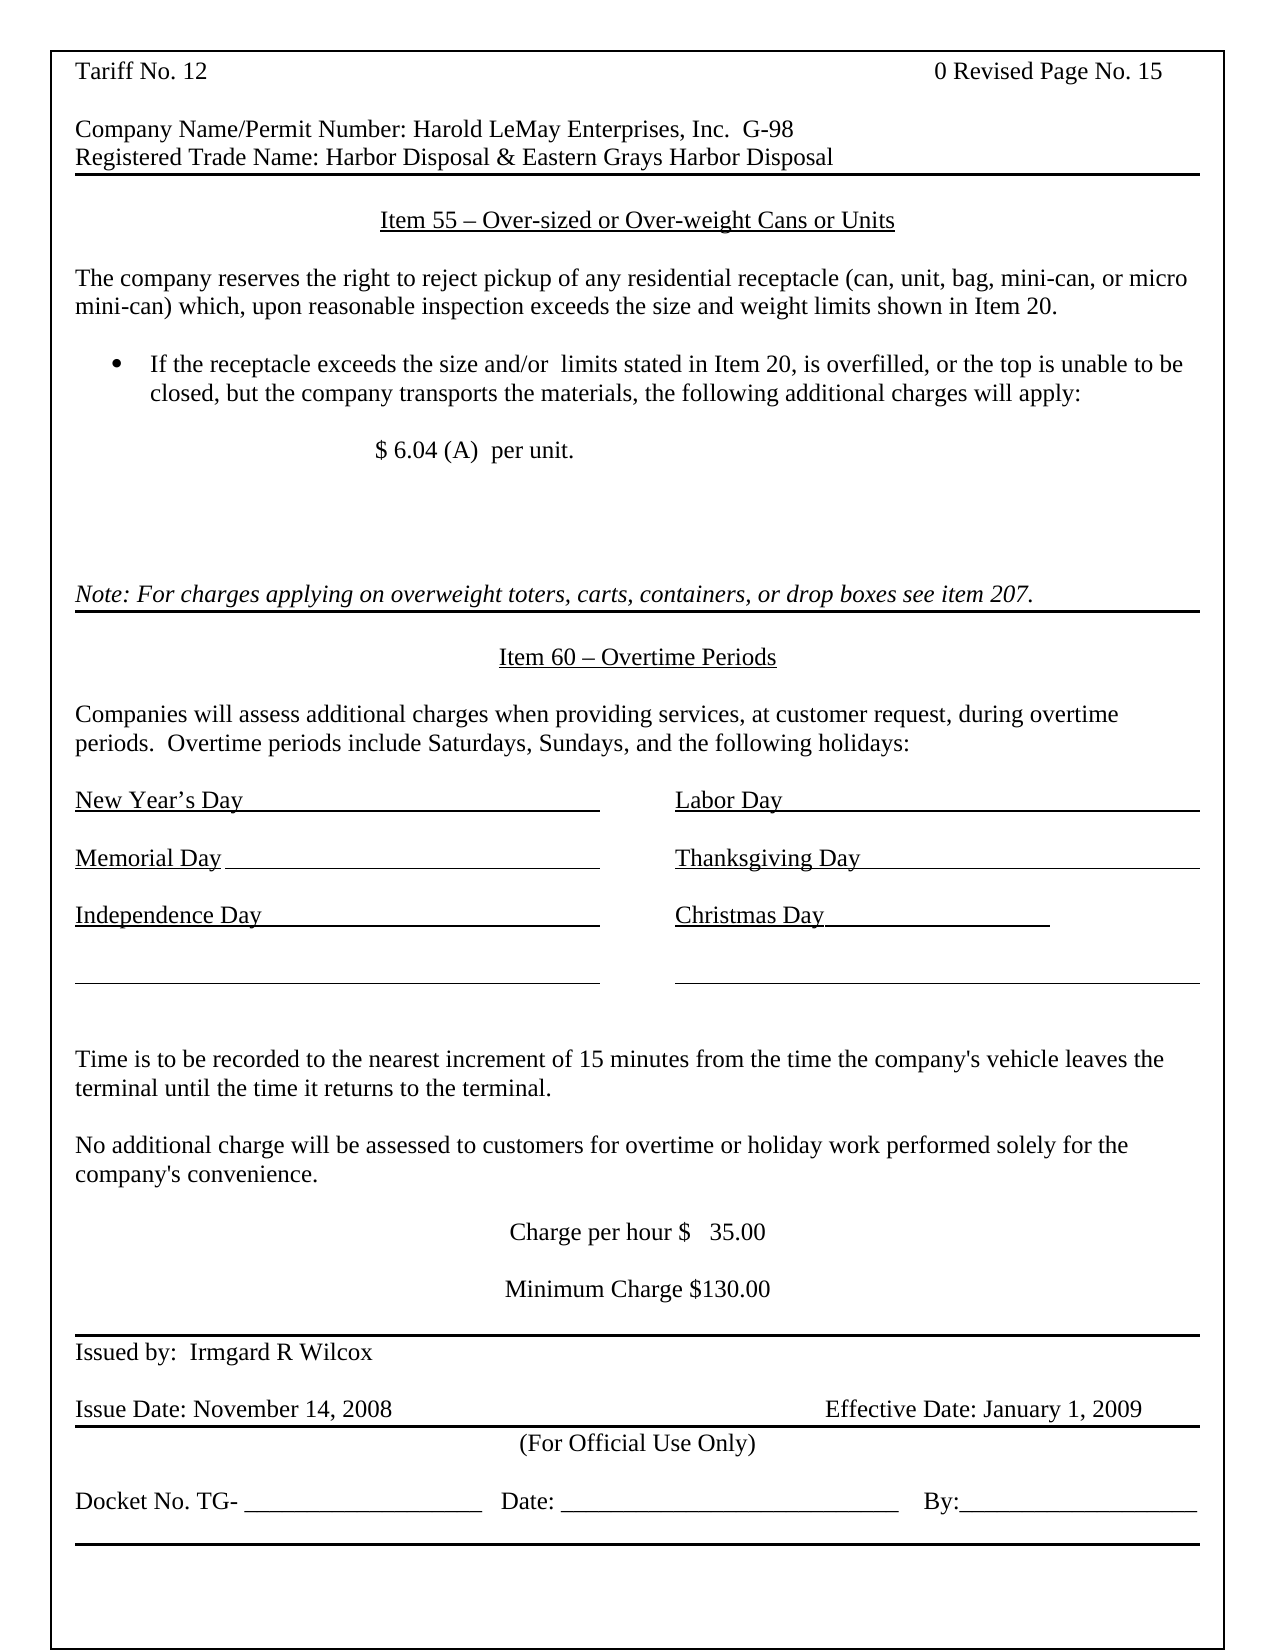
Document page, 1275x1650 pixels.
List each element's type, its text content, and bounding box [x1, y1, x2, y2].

text Minimum Charge $130.00 [75, 1274, 1200, 1303]
text Note: For charges applying on overweight toters, carts, containers, or drop boxes see item 207. [75, 579, 1200, 610]
list If the receptacle exceeds the size and/or limits stated in Item 20, is overfilled, or the top is unable to be closed, but the company transports the materials, the following additional charges will apply: [112, 349, 1200, 406]
text Issue Date: Effective Date: [75, 1394, 1200, 1425]
text Issued by: Irmgard R Wilcox [75, 1337, 1200, 1366]
subtitle Item 60 – Overtime Periods [75, 642, 1200, 670]
text Tariff No. 12 0 Revised Page No. 15 [75, 56, 1200, 85]
text Memorial Day Thanksgiving Day [75, 843, 1200, 872]
text Registered Trade Name: Harbor Disposal & Disposal [75, 142, 1200, 173]
subtitle Item 55 – Over-sized or Over-weight Cans or Units [75, 205, 1200, 234]
text Charge per hour $ 35.00 [75, 1217, 1200, 1245]
text Companies will assess additional charges when providing services, at customer request, during overtime periods. Overtime periods include Saturdays, Sundays, and the following holidays: [75, 699, 1200, 757]
text Docket No. TG- ___________________ Date: ___________________________ By:___________________ [75, 1486, 1200, 1514]
text (For Official Use Only) [75, 1428, 1200, 1457]
text Independence Day Christmas Day [75, 900, 1200, 929]
text The company reserves the right to reject pickup of any residential receptacle (can, unit, bag, mini-can, or micro mini-can) which, upon reasonable inspection exceeds the size and weight limits shown in Item 20. [75, 263, 1200, 320]
text Time is to be recorded to the nearest increment of 15 minutes from the time the company's vehicle leaves the terminal until the time it returns to the terminal. [75, 1044, 1200, 1102]
text New Year’s Day Labor Day [75, 785, 1200, 814]
text $ 6.04 (A) per unit. [75, 435, 1200, 464]
text No additional charge will be assessed to customers for overtime or holiday work performed solely for the company's convenience. [75, 1130, 1200, 1188]
text Company Name/Permit Number: Harold LeMay Enterprises, Inc. G-98 [75, 114, 1200, 142]
